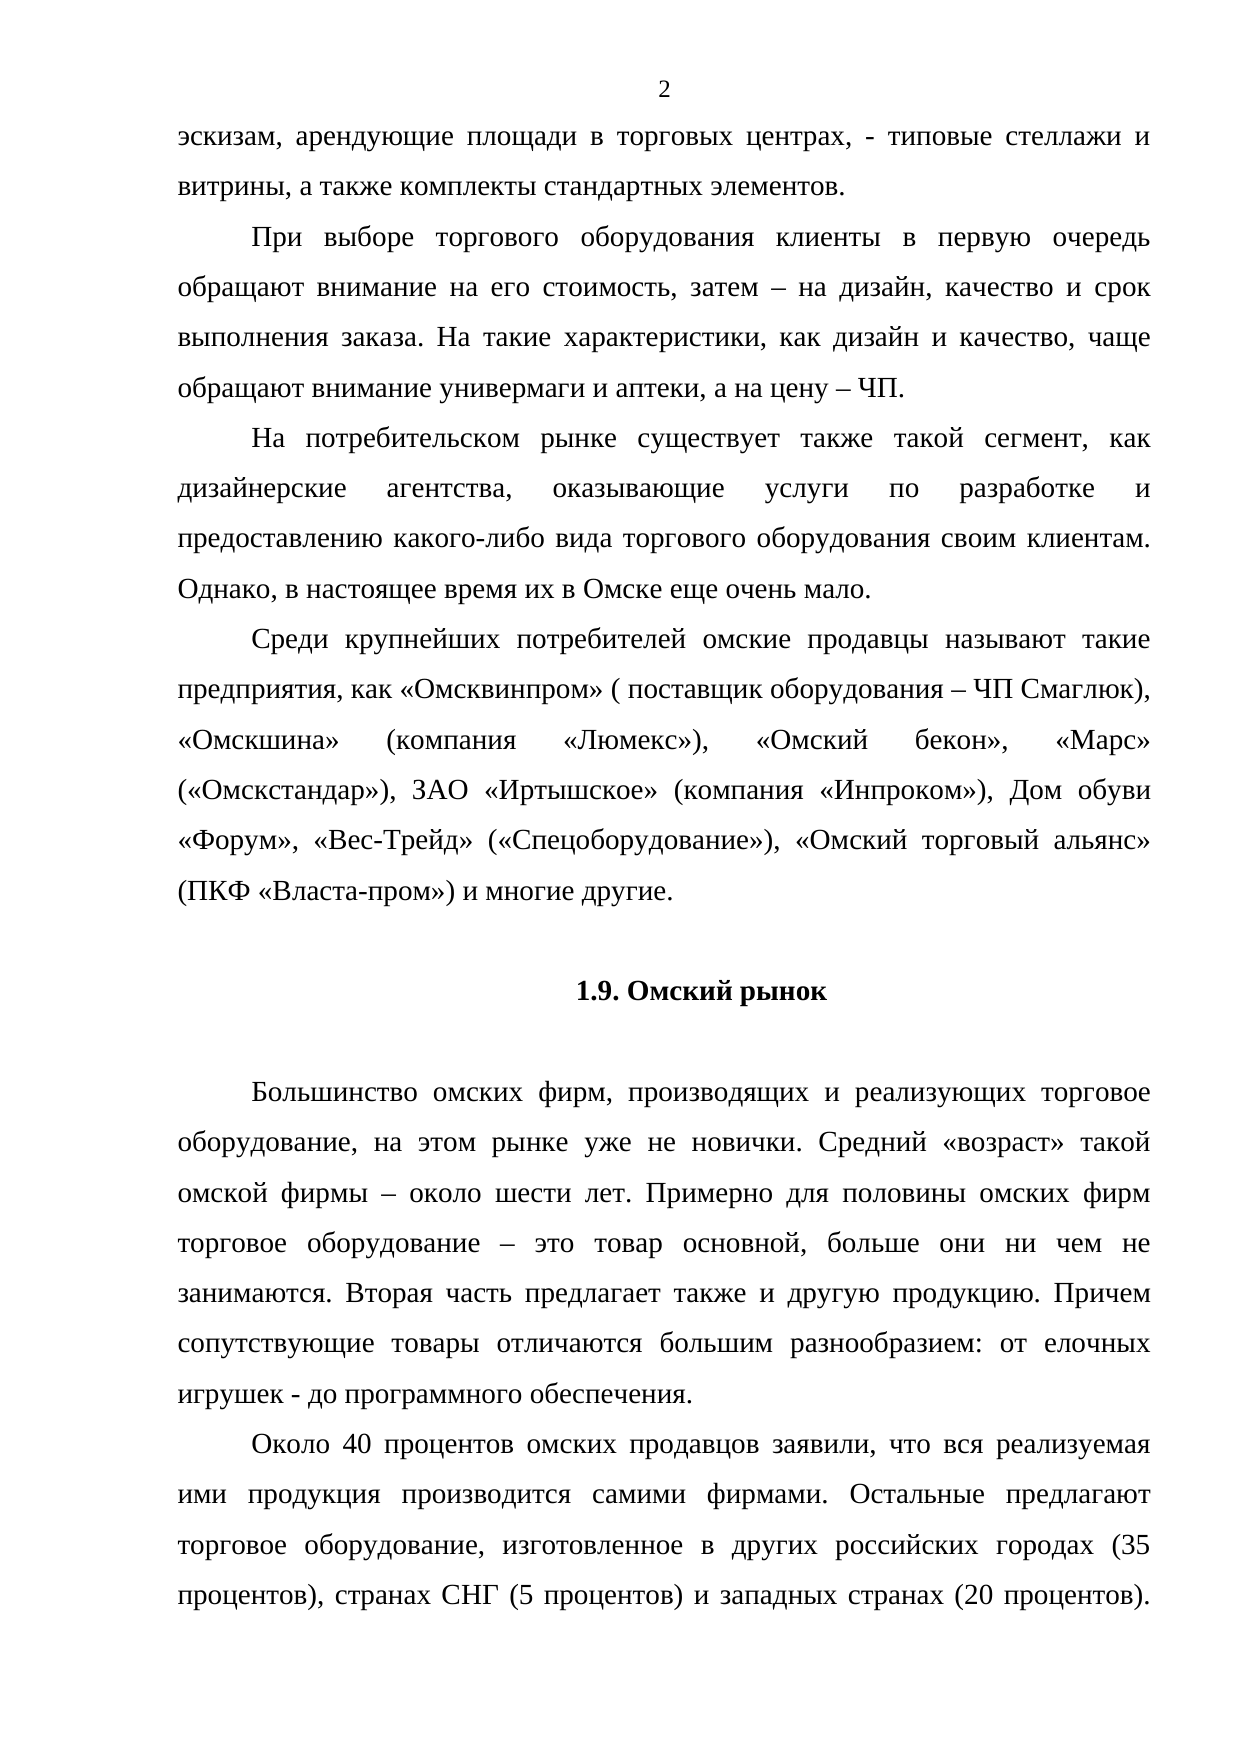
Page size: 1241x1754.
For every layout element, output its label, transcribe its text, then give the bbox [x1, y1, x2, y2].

text 1.9. Омский рынок [177, 973, 1152, 1007]
text При выборе торгового оборудования клиенты в первую очередь обращают внимание на его стоимость, затем – на дизайн, качество и срок выполнения заказа. На такие характеристики, как дизайн и качество, чаще обращают внимание универмаги и аптеки, а на цену – ЧП. [177, 219, 1152, 403]
text На потребительском рынке существует также такой сегмент, как дизайнерские агентства, оказывающие услуги по разработке и предоставлению какого-либо вида торгового оборудования своим клиентам. Однако, в настоящее время их в Омске еще очень мало. [177, 420, 1152, 604]
text Среди крупнейших потребителей омские продавцы называют такие предприятия, как «Омсквинпром» ( поставщик оборудования – ЧП Смаглюк), «Омскшина» (компания «Люмекс»), «Омский бекон», «Марс» («Омскстандар»), ЗАО «Иртышское» (компания «Инпроком»), Дом обуви «Форум», «Вес-Трейд» («Спецоборудование»), «Омский торговый альянс» (ПКФ «Власта-пром») и многие другие. [177, 621, 1152, 906]
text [177, 1426, 1152, 1611]
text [177, 118, 1152, 202]
text Большинство омских фирм, производящих и реализующих торговое оборудование, на этом рынке уже не новички. Средний «возраст» такой омской фирмы – около шести лет. Примерно для половины омских фирм торговое оборудование – это товар основной, больше они ни чем не занимаются. Вторая часть предлагает также и другую продукцию. Причем сопутствующие товары отличаются большим разнообразием: от елочных игрушек - до программного обеспечения. [177, 1074, 1152, 1409]
